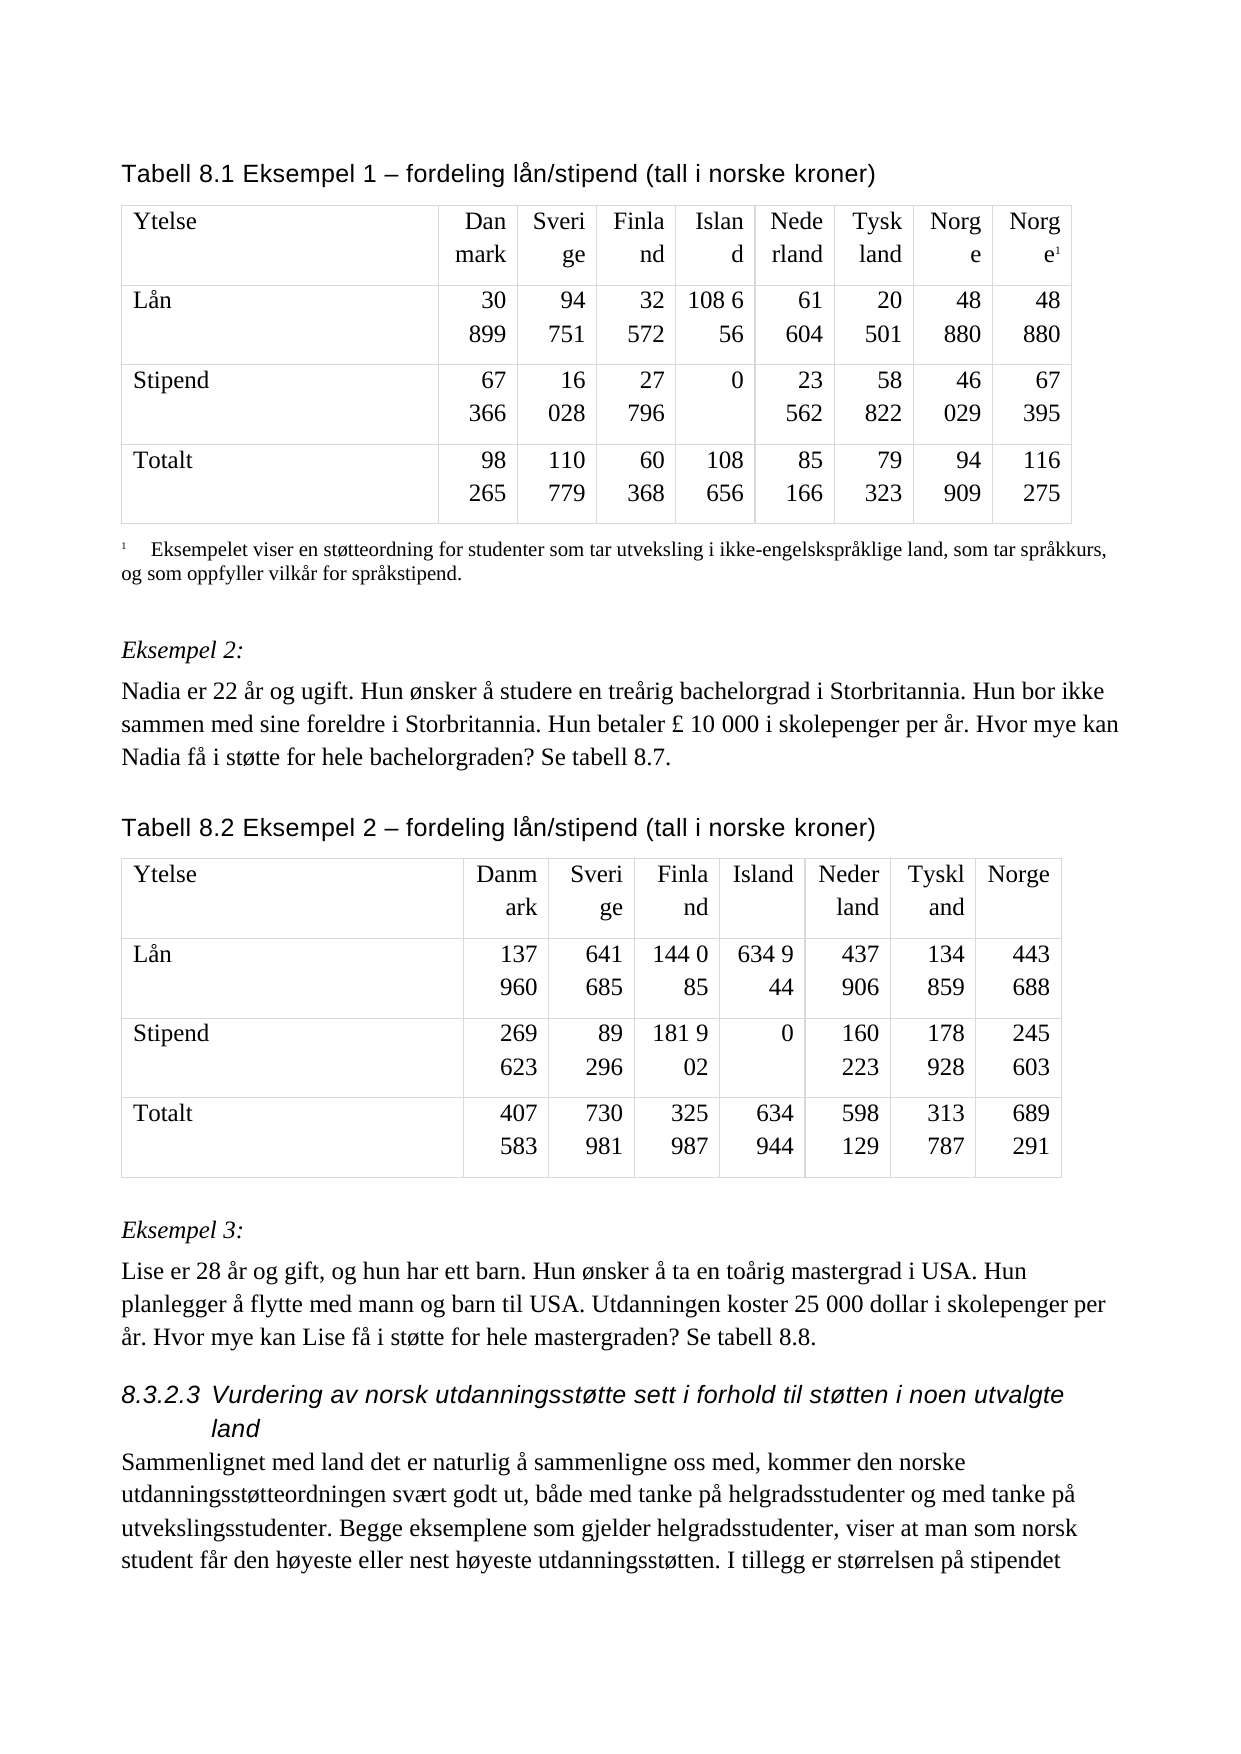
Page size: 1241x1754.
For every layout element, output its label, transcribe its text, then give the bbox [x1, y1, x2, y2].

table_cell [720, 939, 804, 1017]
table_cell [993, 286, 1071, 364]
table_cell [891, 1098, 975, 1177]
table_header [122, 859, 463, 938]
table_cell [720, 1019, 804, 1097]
text Eksempel 2: [121, 635, 1119, 664]
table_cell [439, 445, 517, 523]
subtitle Vurdering av norsk utdanningsstøtte sett i forhold til støtten i noen utvalgte land [121, 1381, 1119, 1442]
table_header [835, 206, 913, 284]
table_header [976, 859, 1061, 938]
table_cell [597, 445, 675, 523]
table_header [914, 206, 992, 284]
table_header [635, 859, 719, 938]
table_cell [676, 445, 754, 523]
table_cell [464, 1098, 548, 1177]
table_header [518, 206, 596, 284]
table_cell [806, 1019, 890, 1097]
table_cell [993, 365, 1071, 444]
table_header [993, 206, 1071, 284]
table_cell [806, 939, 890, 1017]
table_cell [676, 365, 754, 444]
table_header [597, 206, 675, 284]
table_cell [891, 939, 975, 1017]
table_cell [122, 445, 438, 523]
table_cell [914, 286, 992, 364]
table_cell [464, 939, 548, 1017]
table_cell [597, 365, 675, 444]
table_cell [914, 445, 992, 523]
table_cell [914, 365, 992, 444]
text Lise er 28 år og gift, og hun har ett barn. Hun ønsker å ta en toårig mastergrad i USA. Hun planlegger å flytte med mann og barn til USA. Utdanningen koster 25 000 dollar i skolepenger per år. Hvor mye kan Lise få i støtte for hele mastergraden? Se tabell 8.8. [121, 1256, 1119, 1351]
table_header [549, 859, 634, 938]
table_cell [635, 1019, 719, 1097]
text Eksempel 2 – fordeling lån/stipend (tall i norske kroner) [121, 813, 1119, 842]
text Nadia er 22 år og ugift. Hun ønsker å studere en treårig bachelorgrad i Storbritannia. Hun bor ikke sammen med sine foreldre i Storbritannia. Hun betaler £ 10 000 i skolepenger per år. Hvor mye kan Nadia få i støtte for hele bachelorgraden? Se tabell 8.7. [121, 676, 1119, 771]
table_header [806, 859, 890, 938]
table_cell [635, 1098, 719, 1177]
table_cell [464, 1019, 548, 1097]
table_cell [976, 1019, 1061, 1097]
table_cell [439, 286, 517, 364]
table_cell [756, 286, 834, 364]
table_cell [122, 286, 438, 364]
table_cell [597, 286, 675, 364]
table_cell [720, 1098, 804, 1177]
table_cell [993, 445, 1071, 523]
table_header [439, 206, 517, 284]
text 1 Eksempelet viser en støtteordning for studenter som tar utveksling i ikke-engelskspråklige land, som tar språkkurs, og som oppfyller vilkår for språkstipend. [121, 537, 1119, 585]
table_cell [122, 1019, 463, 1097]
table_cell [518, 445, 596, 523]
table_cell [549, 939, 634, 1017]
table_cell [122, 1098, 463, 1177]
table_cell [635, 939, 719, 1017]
text Eksempel 3: [121, 1215, 1119, 1244]
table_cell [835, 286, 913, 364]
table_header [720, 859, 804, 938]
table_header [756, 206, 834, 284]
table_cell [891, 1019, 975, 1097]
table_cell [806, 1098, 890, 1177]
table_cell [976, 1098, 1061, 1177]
text Eksempel 1 – fordeling lån/stipend (tall i norske kroner) [121, 159, 1119, 188]
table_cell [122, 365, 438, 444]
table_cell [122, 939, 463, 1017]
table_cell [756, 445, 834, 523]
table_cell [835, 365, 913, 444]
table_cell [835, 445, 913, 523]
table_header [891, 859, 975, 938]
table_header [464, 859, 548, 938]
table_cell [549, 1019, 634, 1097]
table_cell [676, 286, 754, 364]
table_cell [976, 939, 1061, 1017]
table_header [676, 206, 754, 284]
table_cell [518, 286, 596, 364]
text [121, 1447, 1119, 1574]
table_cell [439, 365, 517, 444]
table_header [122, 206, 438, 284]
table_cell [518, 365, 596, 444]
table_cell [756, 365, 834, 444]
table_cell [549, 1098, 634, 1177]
